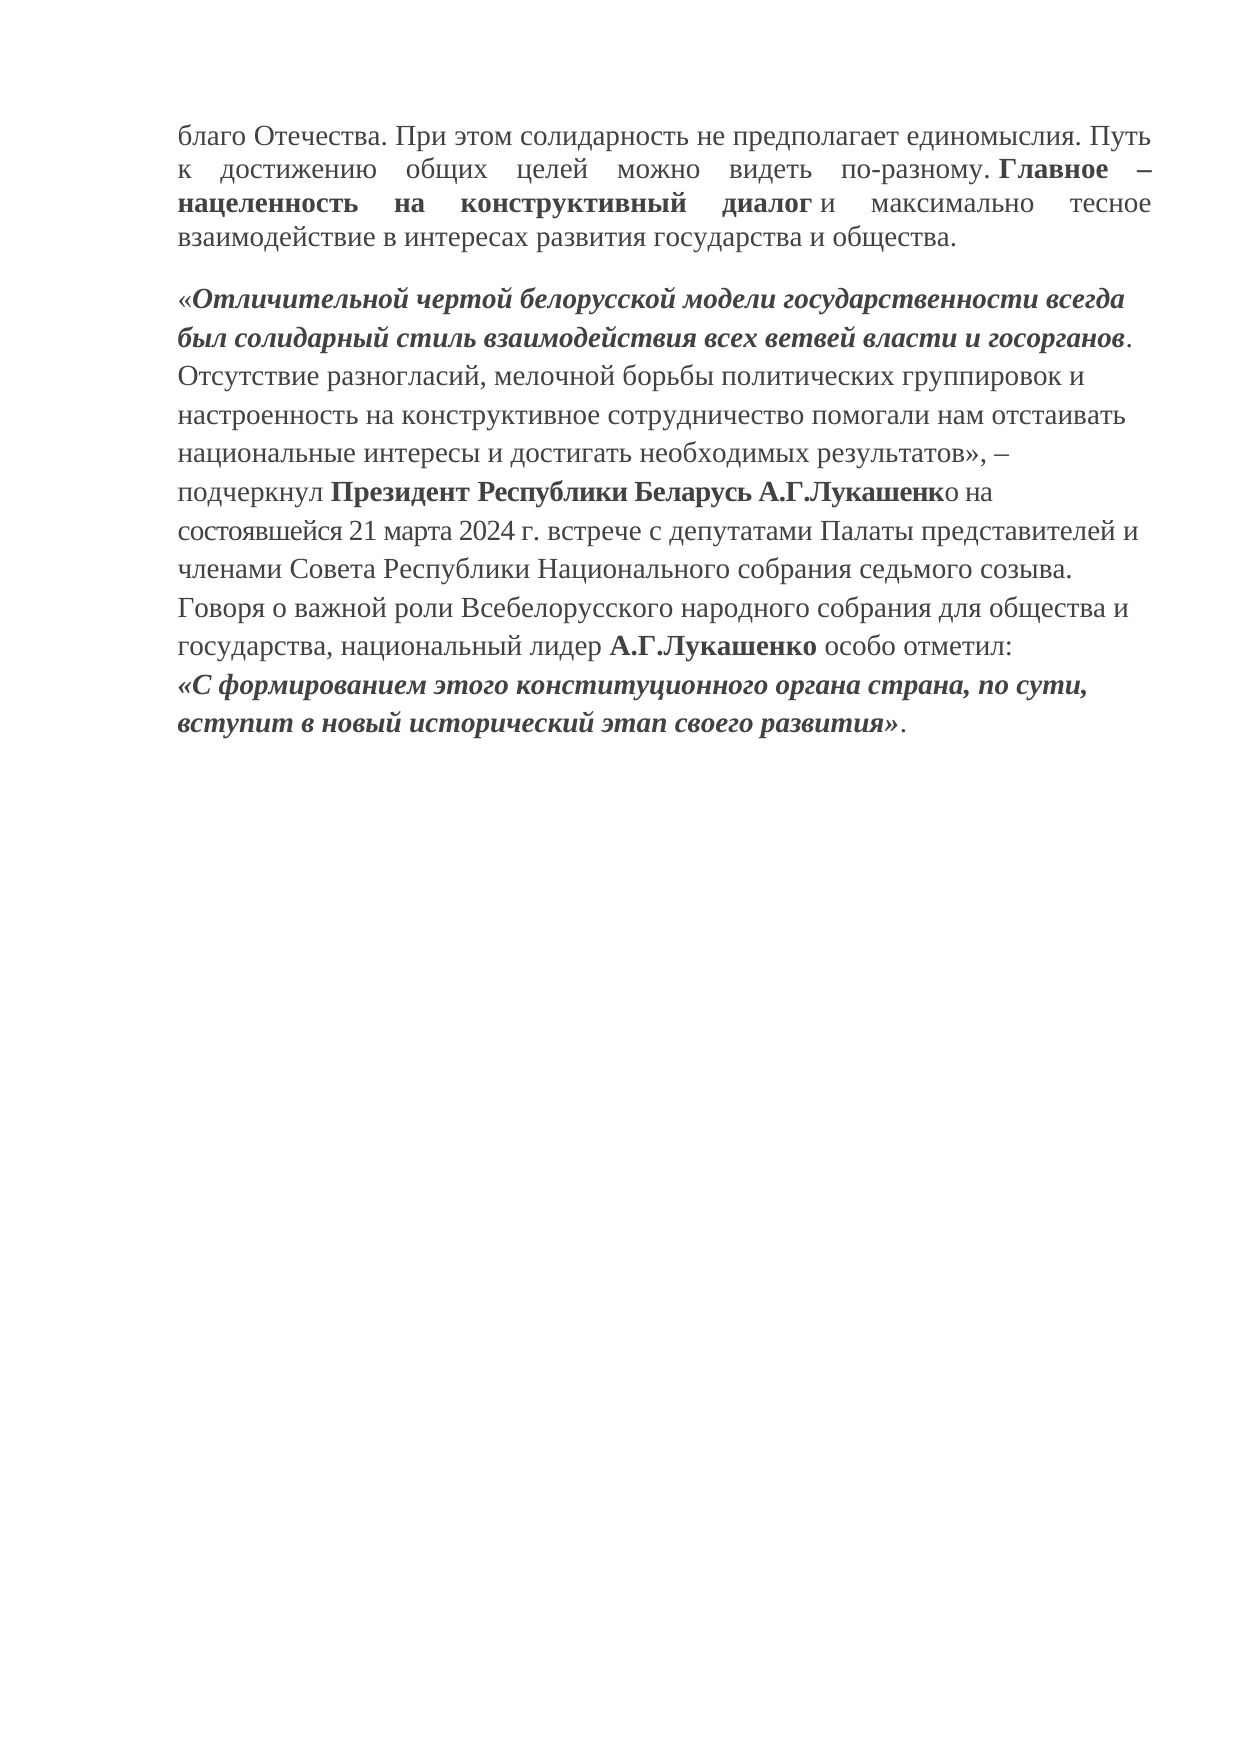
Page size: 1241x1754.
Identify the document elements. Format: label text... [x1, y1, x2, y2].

text «Отличительной чертой белорусской модели государственности всегда был солидарный стиль взаимодействия всех ветвей власти и госорганов. Отсутствие разногласий, мелочной борьбы политических группировок и настроенность на конструктивное сотрудничество помогали нам отстаивать национальные интересы и достигать необходимых результатов», – подчеркнул Президент Республики Беларусь А.Г.Лукашенко на состоявшейся 21 марта 2024 г. встрече с депутатами Палаты представителей и членами Совета Республики Национального собрания седьмого созыва. Говоря о важной роли Всебелорусского народного собрания для общества и государства, национальный лидер А.Г.Лукашенко особо отметил: «С формированием этого конституционного органа страна, по сути, вступит в новый исторический этап своего развития». [177, 281, 1152, 739]
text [177, 118, 1152, 252]
